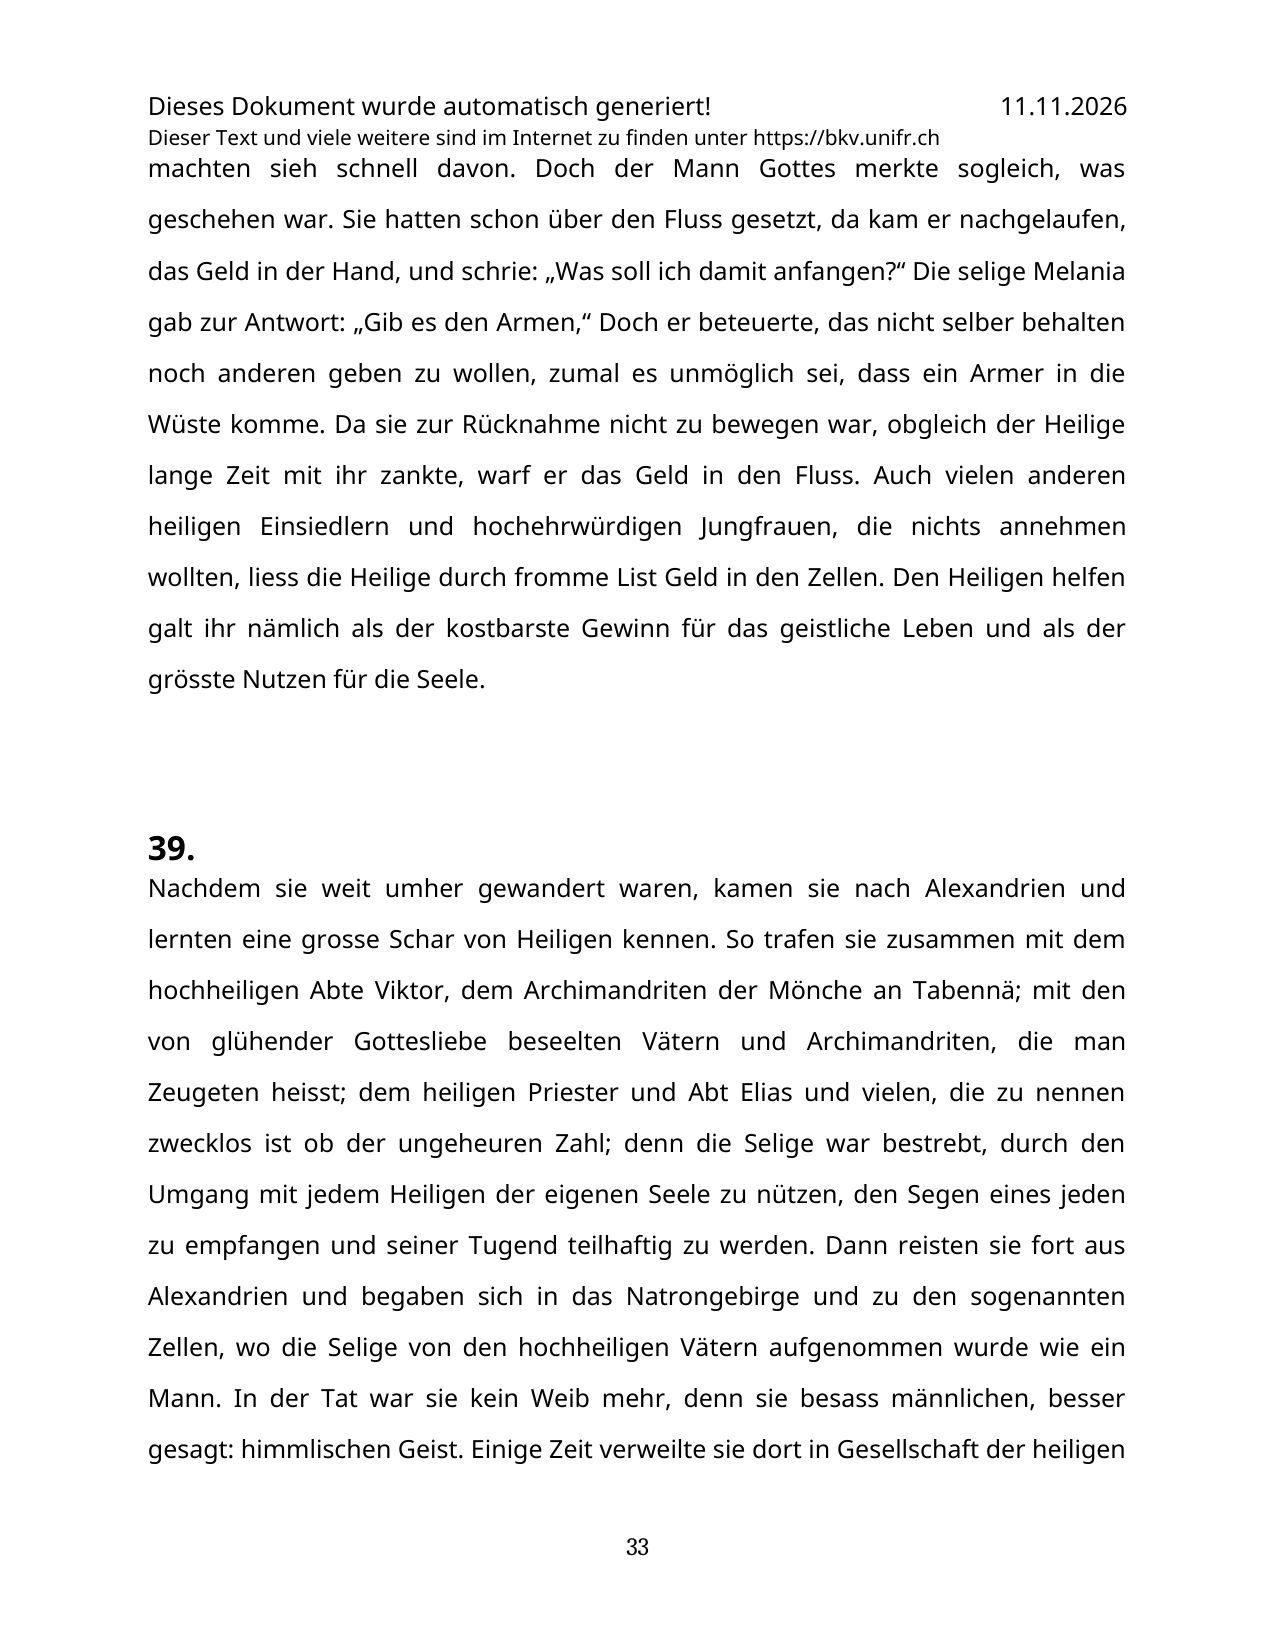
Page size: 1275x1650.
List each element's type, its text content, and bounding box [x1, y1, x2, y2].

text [148, 870, 1127, 1466]
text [148, 151, 1127, 696]
subtitle 39. [148, 825, 1127, 870]
